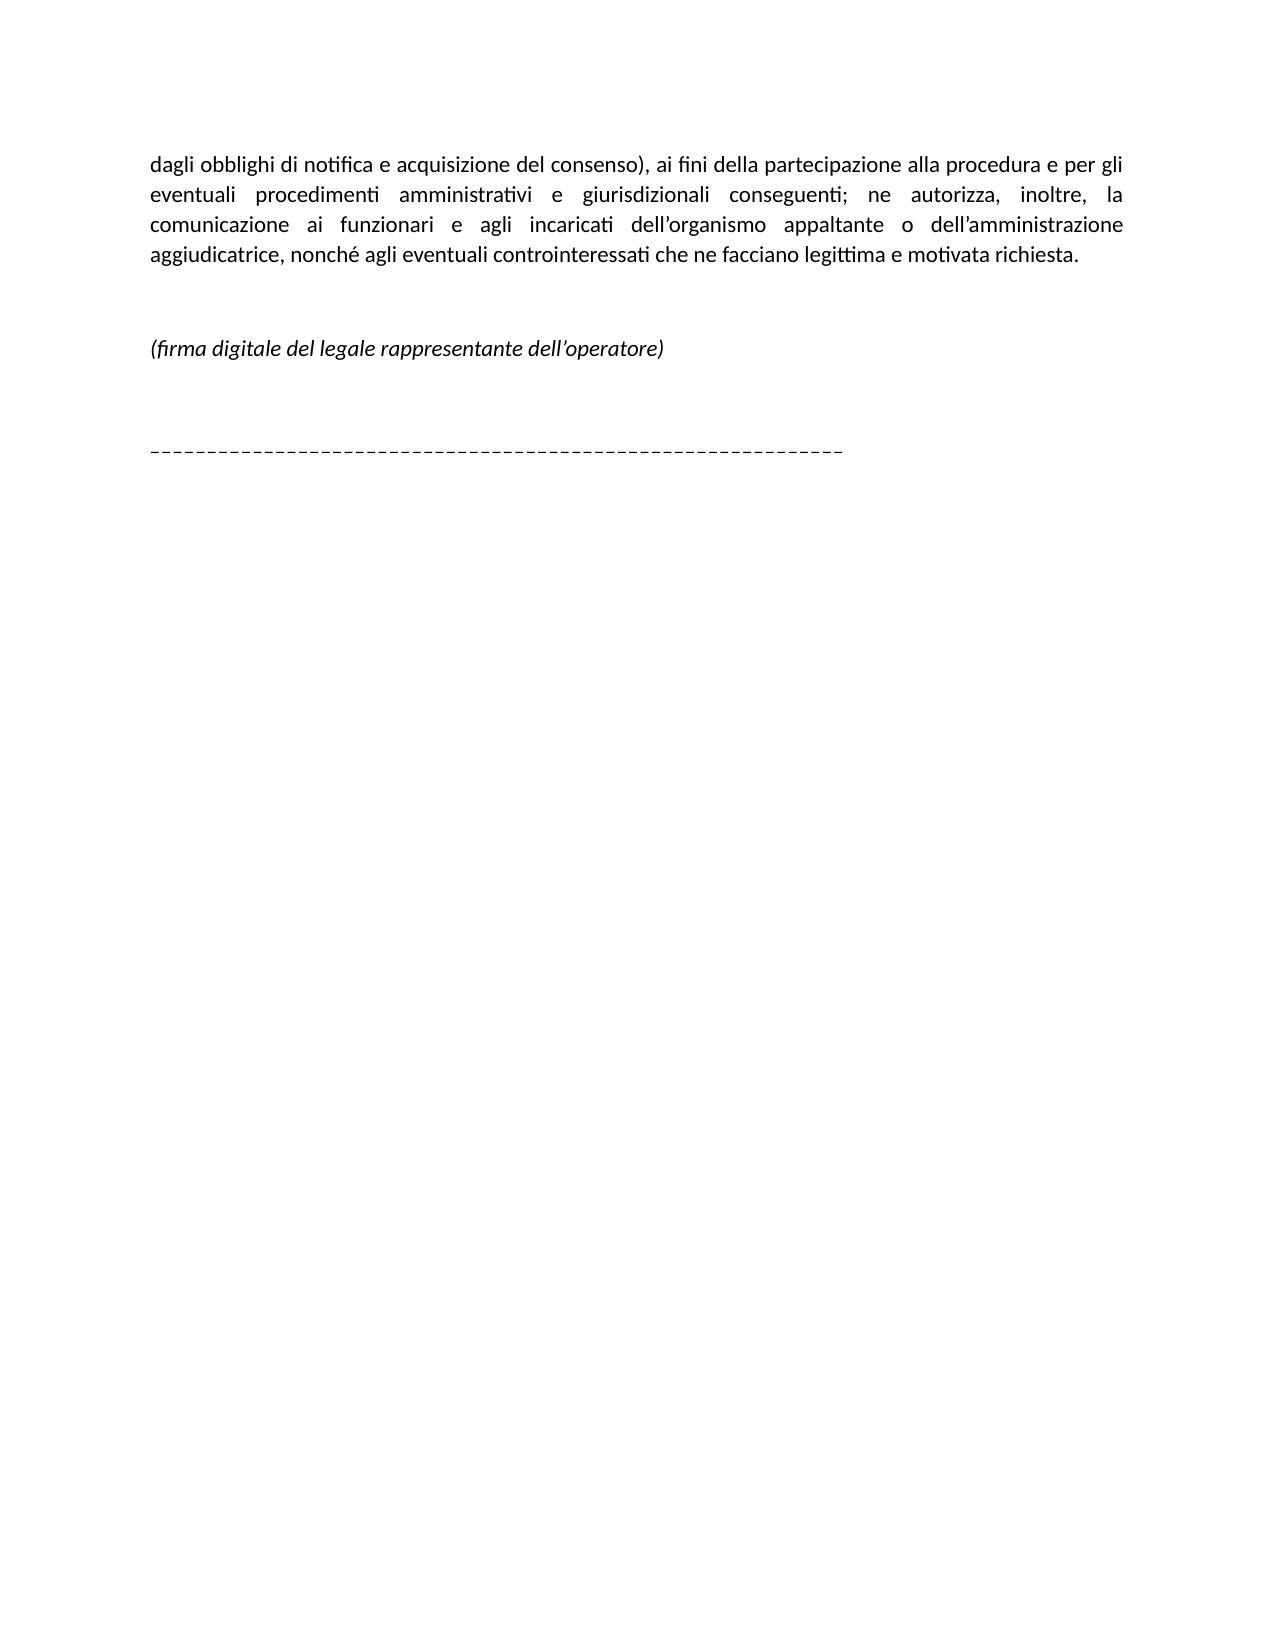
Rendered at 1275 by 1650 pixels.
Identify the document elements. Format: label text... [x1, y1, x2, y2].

text (firma digitale del legale rappresentante dell’operatore) [150, 334, 1125, 362]
text _____________________________________________________________ [150, 428, 1125, 456]
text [150, 150, 1125, 269]
